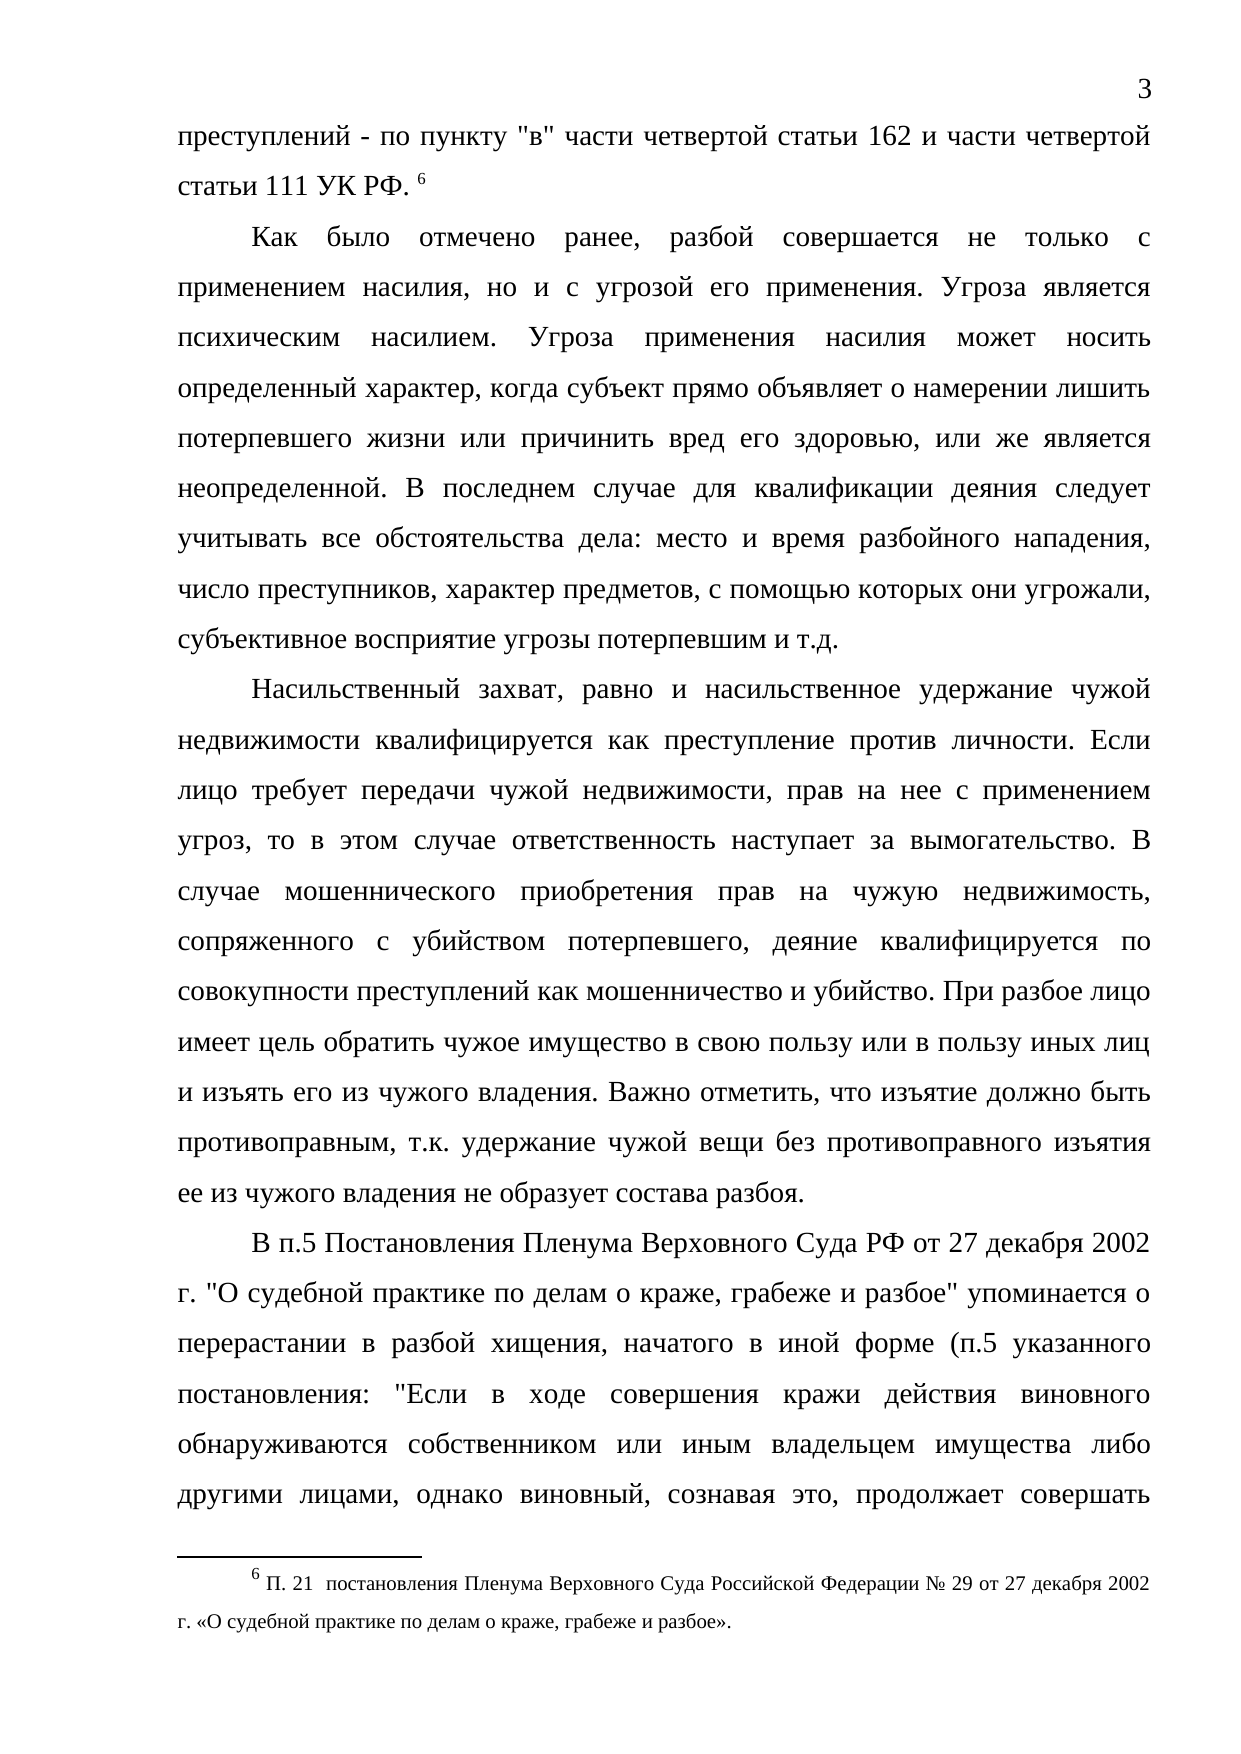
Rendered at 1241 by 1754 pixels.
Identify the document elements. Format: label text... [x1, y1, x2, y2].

text Насильственный захват, равно и насильственное удержание чужой недвижимости квалифицируется как преступление против личности. Если лицо требует передачи чужой недвижимости, прав на нее с применением угроз, то в этом случае ответственность наступает за вымогательство. В случае мошеннического приобретения прав на чужую недвижимость, сопряженного с убийством потерпевшего, деяние квалифицируется по совокупности преступлений как мошенничество и убийство. При разбое лицо имеет цель обратить чужое имущество в свою пользу или в пользу иных лиц и изъять его из чужого владения. Важно отметить, что изъятие должно быть противоправным, т.к. удержание чужой вещи без противоправного изъятия ее из чужого владения не образует состава разбоя. [177, 672, 1152, 1208]
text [177, 1225, 1152, 1510]
text Как было отмечено ранее, разбой совершается не только с применением насилия, но и с угрозой его применения. Угроза является психическим насилием. Угроза применения насилия может носить определенный характер, когда субъект прямо объявляет о намерении лишить потерпевшего жизни или причинить вред его здоровью, или же является неопределенной. В последнем случае для квалификации деяния следует учитывать все обстоятельства дела: место и время разбойного нападения, число преступников, характер предметов, с помощью которых они угрожали, субъективное восприятие угрозы потерпевшим и т.д. [177, 219, 1152, 655]
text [177, 118, 1152, 202]
